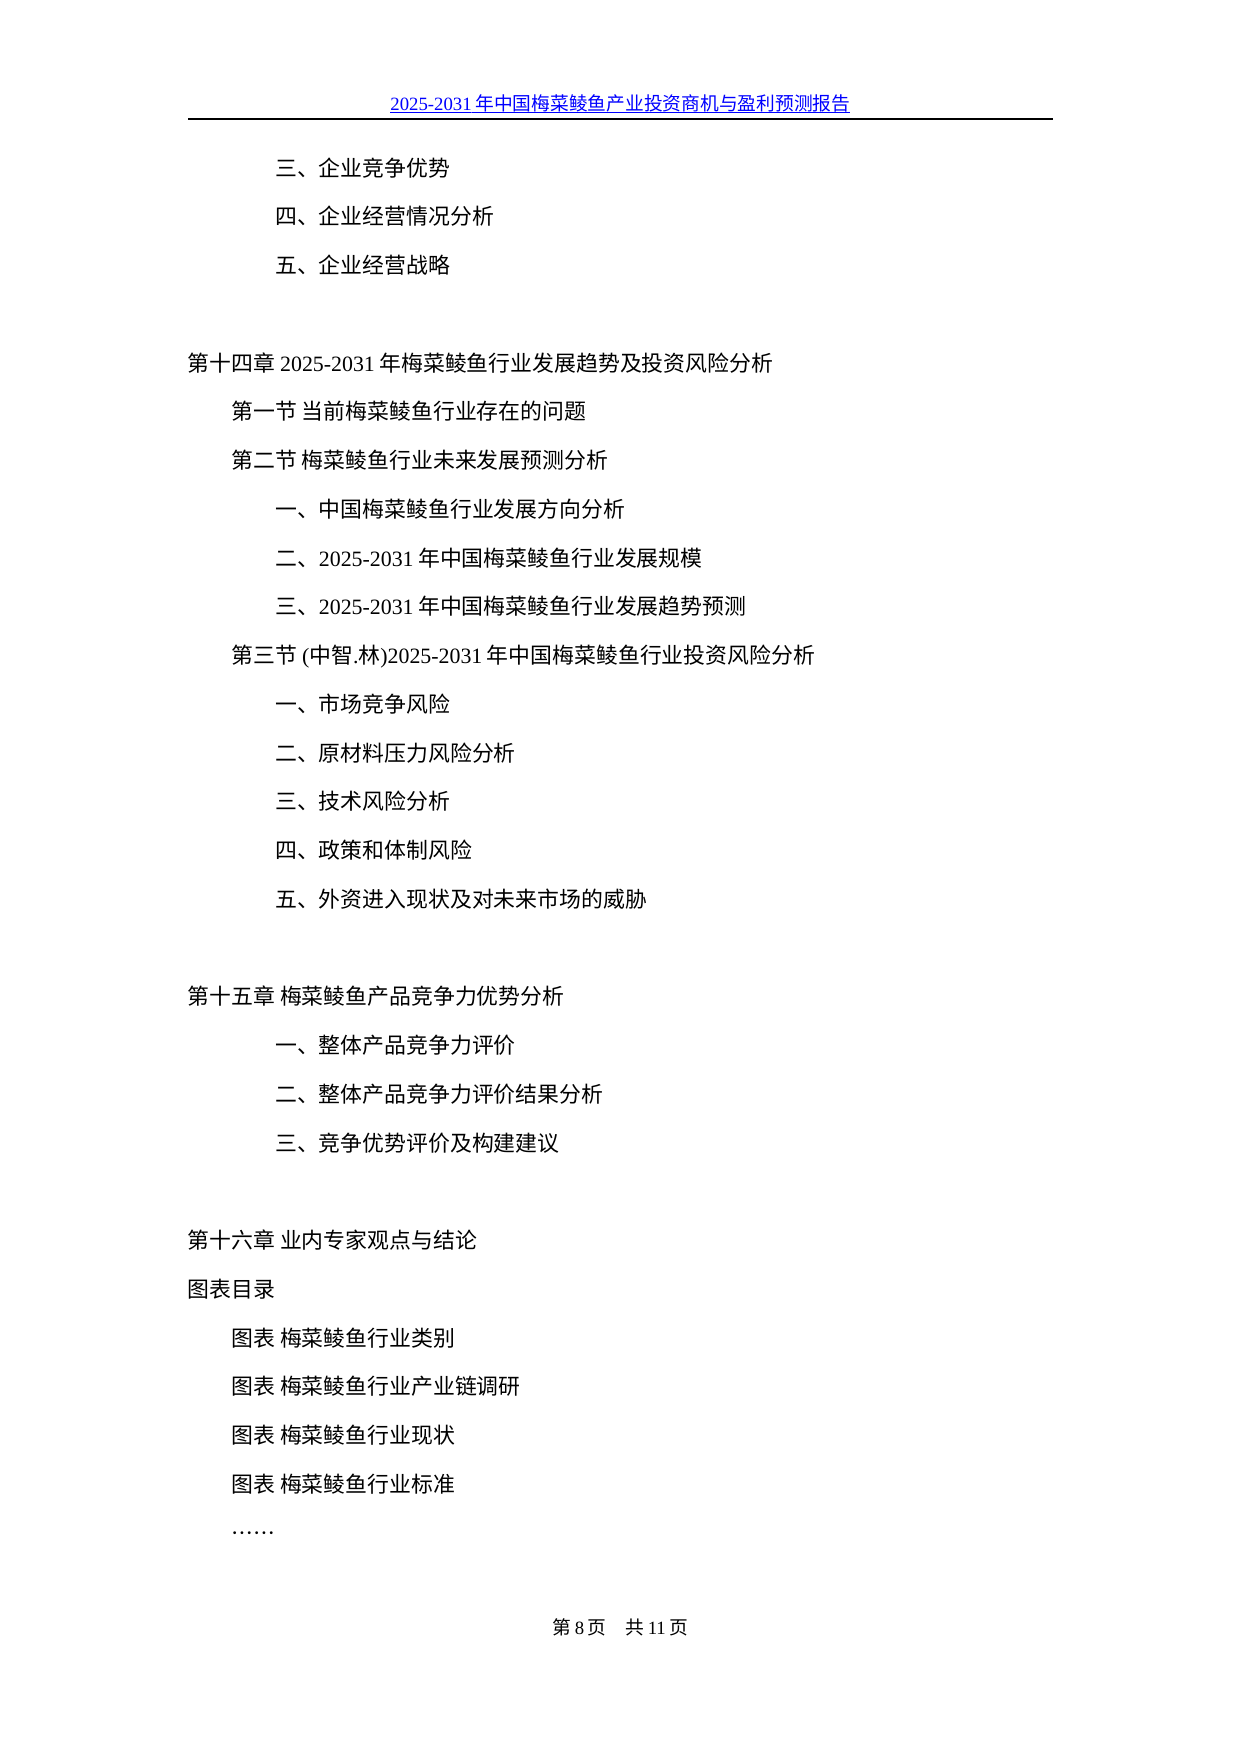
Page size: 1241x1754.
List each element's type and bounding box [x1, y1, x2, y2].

text [187, 150, 1053, 1548]
